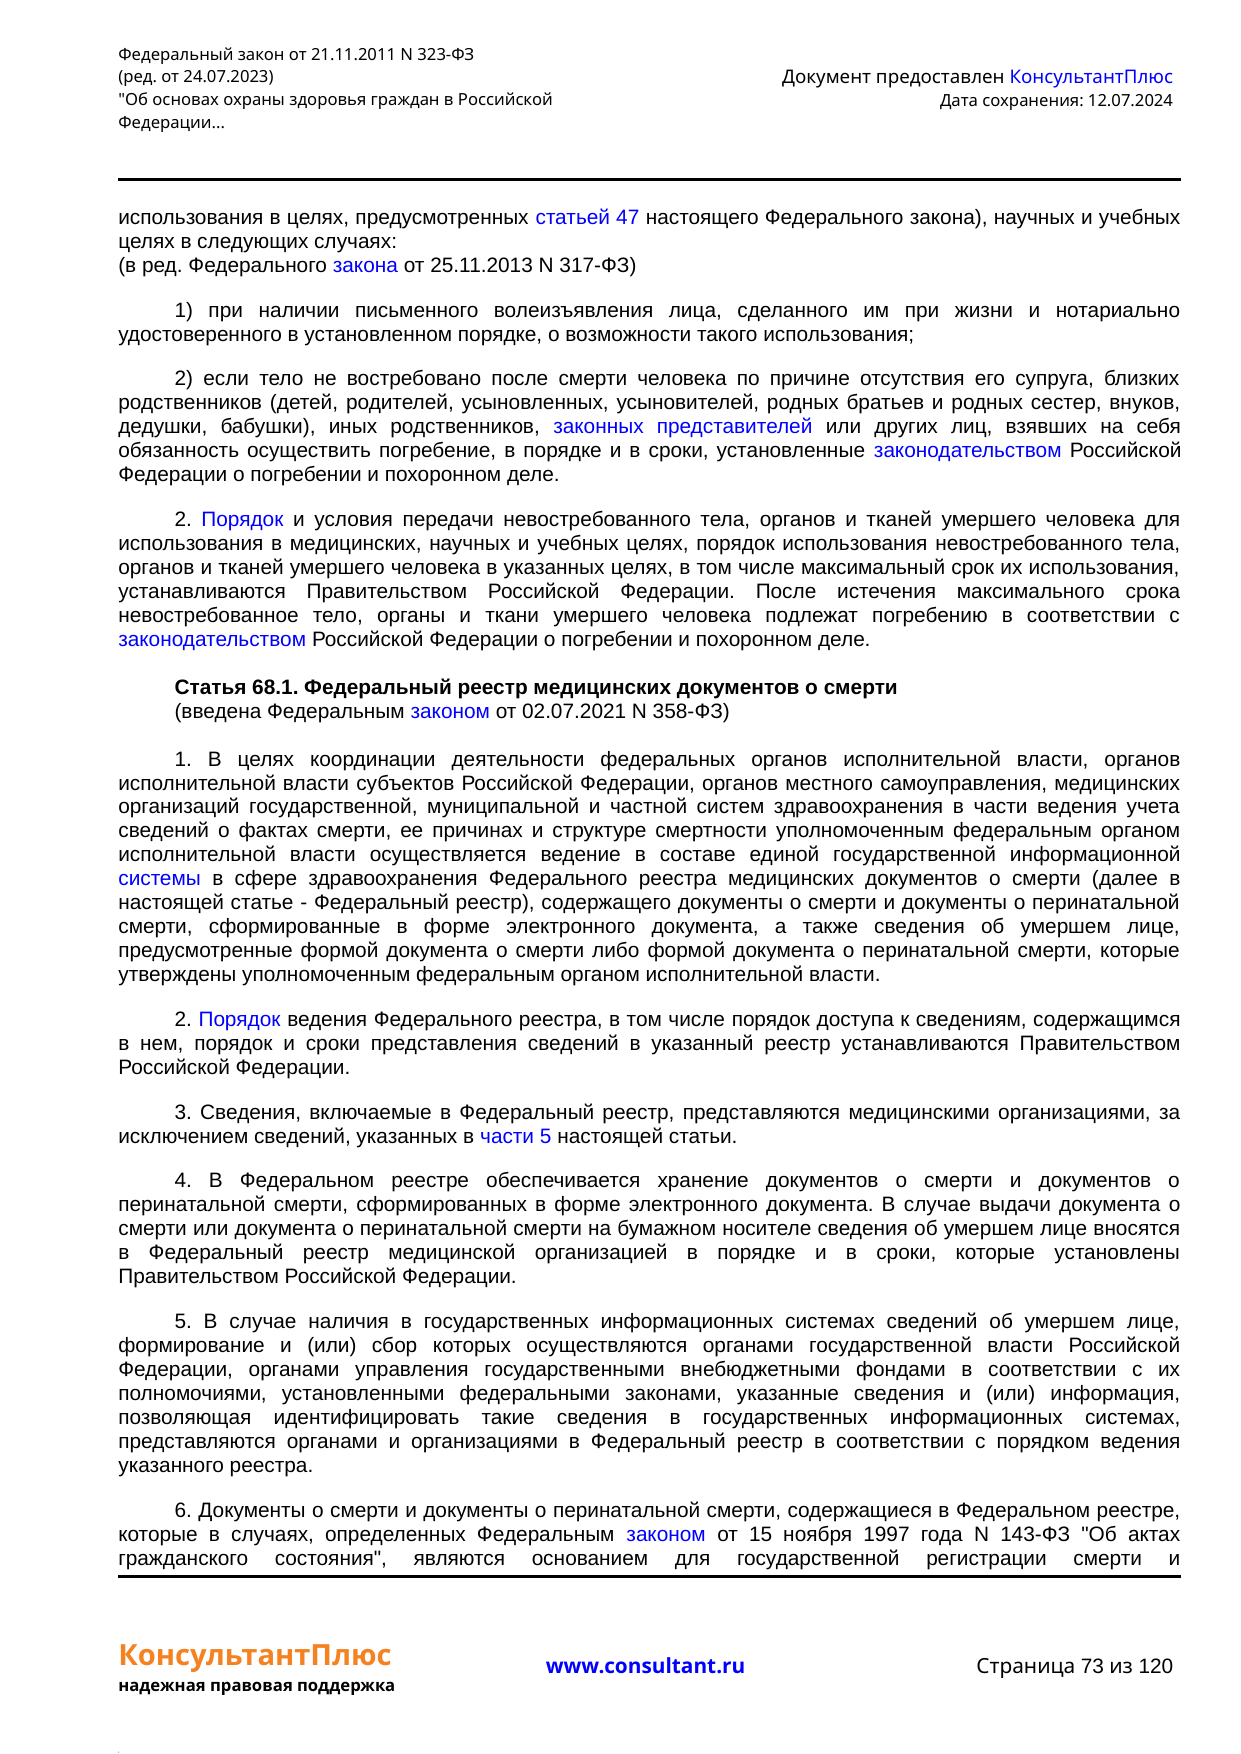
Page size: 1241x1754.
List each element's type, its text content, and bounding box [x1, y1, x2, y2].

text 1) при наличии письменного волеизъявления лица, сделанного им при жизни и нотариально удостоверенного в установленном порядке, о возможности такого использования; [118, 297, 1181, 345]
text (введена Федеральным законом от 02.07.2021 N 358-ФЗ) [118, 698, 1181, 722]
text 5. В случае наличия в государственных информационных системах сведений об умершем лице, формирование и (или) сбор которых осуществляются органами государственной власти Российской Федерации, органами управления государственными внебюджетными фондами в соответствии с их полномочиями, установленными федеральными законами, указанные сведения и (или) информация, позволяющая идентифицировать такие сведения в государственных информационных системах, представляются органами и организациями в Федеральный реестр в соответствии с порядком ведения указанного реестра. [118, 1309, 1181, 1477]
text 2. Порядок ведения Федерального реестра, в том числе порядок доступа к сведениям, содержащимся в нем, порядок и сроки представления сведений в указанный реестр устанавливаются Правительством Российской Федерации. [118, 1007, 1181, 1079]
text 1. В целях координации деятельности федеральных органов исполнительной власти, органов исполнительной власти субъектов Российской Федерации, органов местного самоуправления, медицинских организаций государственной, муниципальной и частной систем здравоохранения в части ведения учета сведений о фактах смерти, ее причинах и структуре смертности уполномоченным федеральным органом исполнительной власти осуществляется ведение в составе единой государственной информационной системы в сфере здравоохранения Федерального реестра медицинских документов о смерти (далее в настоящей статье - Федеральный реестр), содержащего документы о смерти и документы о перинатальной смерти, сформированные в форме электронного документа, а также сведения об умершем лице, предусмотренные формой документа о смерти либо формой документа о перинатальной смерти, которые утверждены уполномоченным федеральным органом исполнительной власти. [118, 746, 1181, 986]
text 2) если тело не востребовано после смерти человека по причине отсутствия его супруга, близких родственников (детей, родителей, усыновленных, усыновителей, родных братьев и родных сестер, внуков, дедушки, бабушки), иных родственников, законных представителей или других лиц, взявших на себя обязанность осуществить погребение, в порядке и в сроки, установленные законодательством Российской Федерации о погребении и похоронном деле. [118, 366, 1181, 486]
text 2. Порядок и условия передачи невостребованного тела, органов и тканей умершего человека для использования в медицинских, научных и учебных целях, порядок использования невостребованного тела, органов и тканей умершего человека в указанных целях, в том числе максимальный срок их использования, устанавливаются Правительством Российской Федерации. После истечения максимального срока невостребованное тело, органы и ткани умершего человека подлежат погребению в соответствии с законодательством Российской Федерации о погребении и похоронном деле. [118, 507, 1181, 651]
text (в ред. Федерального закона от 25.11.2013 N 317-ФЗ) [118, 253, 1181, 277]
text 4. В Федеральном реестре обеспечивается хранение документов о смерти и документов о перинатальной смерти, сформированных в форме электронного документа. В случае выдачи документа о смерти или документа о перинатальной смерти на бумажном носителе сведения об умершем лице вносятся в Федеральный реестр медицинской организацией в порядке и в сроки, которые установлены Правительством Российской Федерации. [118, 1168, 1181, 1288]
text 3. Сведения, включаемые в Федеральный реестр, представляются медицинскими организациями, за исключением сведений, указанных в части 5 настоящей статьи. [118, 1099, 1181, 1147]
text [118, 205, 1181, 253]
title Статья 68.1. Федеральный реестр медицинских документов о смерти [118, 674, 1181, 698]
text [118, 1497, 1181, 1569]
